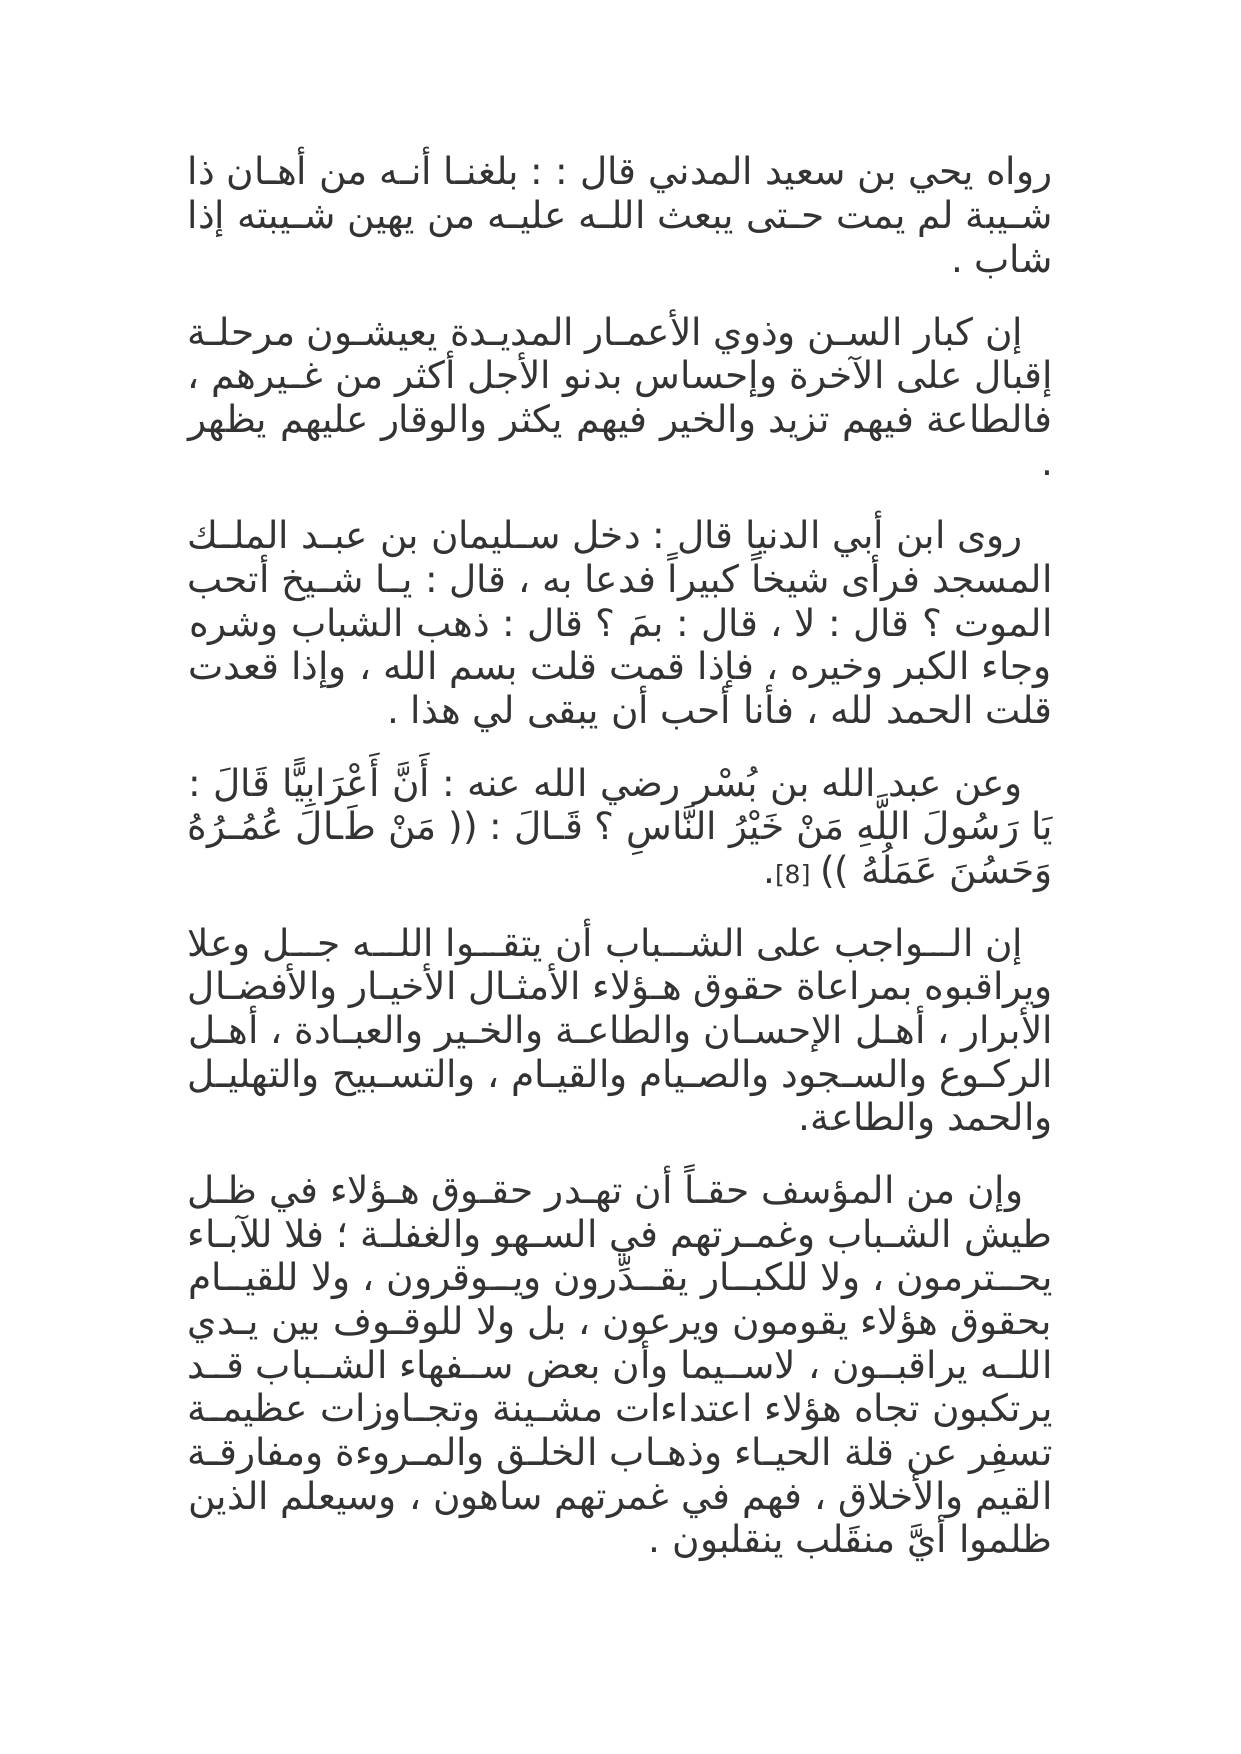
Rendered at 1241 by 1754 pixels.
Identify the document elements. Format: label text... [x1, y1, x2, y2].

text وإن من المؤسف حقاً أن تهدر حقوق هؤلاء في ظل طيش الشباب وغمرتهم في السهو والغفلة ؛ فلا للآباء يحترمون ، ولا للكبار يقدِّرون ويوقرون ، ولا للقيام بحقوق هؤلاء يقومون ويرعون ، بل ولا للوقوف بين يدي الله يراقبون ، لاسيما وأن بعض سفهاء الشباب قد يرتكبون تجاه هؤلاء اعتداءات مشينة وتجاوزات عظيمة تسفِر عن قلة الحياء وذهاب الخلق والمروءة ومفارقة القيم والأخلاق ، فهم في غمرتهم ساهون ، وسيعلم الذين ظلموا أيَّ منقَلب ينقلبون . [187, 1169, 1053, 1562]
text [187, 150, 1053, 281]
text إن كبار السن وذوي الأعمار المديدة يعيشون مرحلة إقبال على الآخرة وإحساس بدنو الأجل أكثر من غيرهم ، فالطاعة فيهم تزيد والخير فيهم يكثر والوقار عليهم يظهر . [187, 310, 1053, 485]
text إن الواجب على الشباب أن يتقوا الله جل وعلا ويراقبوه بمراعاة حقوق هؤلاء الأمثال الأخيار والأفضال الأبرار ، أهل الإحسان والطاعة والخير والعبادة ، أهل الركوع والسجود والصيام والقيام ، والتسبيح والتهليل والحمد والطاعة. [187, 921, 1053, 1139]
text وعن عبد الله بن بُسْر رضي الله عنه : أَنَّ أَعْرَابِيًّا قَالَ : يَا رَسُولَ اللَّهِ مَنْ خَيْرُ النَّاسِ ؟ قَالَ : (( مَنْ طَالَ عُمُرُهُ وَحَسُنَ عَمَلُهُ )) [8]. [187, 761, 1053, 892]
text روى ابن أبي الدنيا قال : دخل سليمان بن عبد الملك المسجد فرأى شيخاً كبيراً فدعا به ، قال : يا شيخ أتحب الموت ؟ قال : لا ، قال : بمَ ؟ قال : ذهب الشباب وشره وجاء الكبر وخيره ، فإذا قمت قلت بسم الله ، وإذا قعدت قلت الحمد لله ، فأنا أحب أن يبقى لي هذا . [187, 514, 1053, 732]
